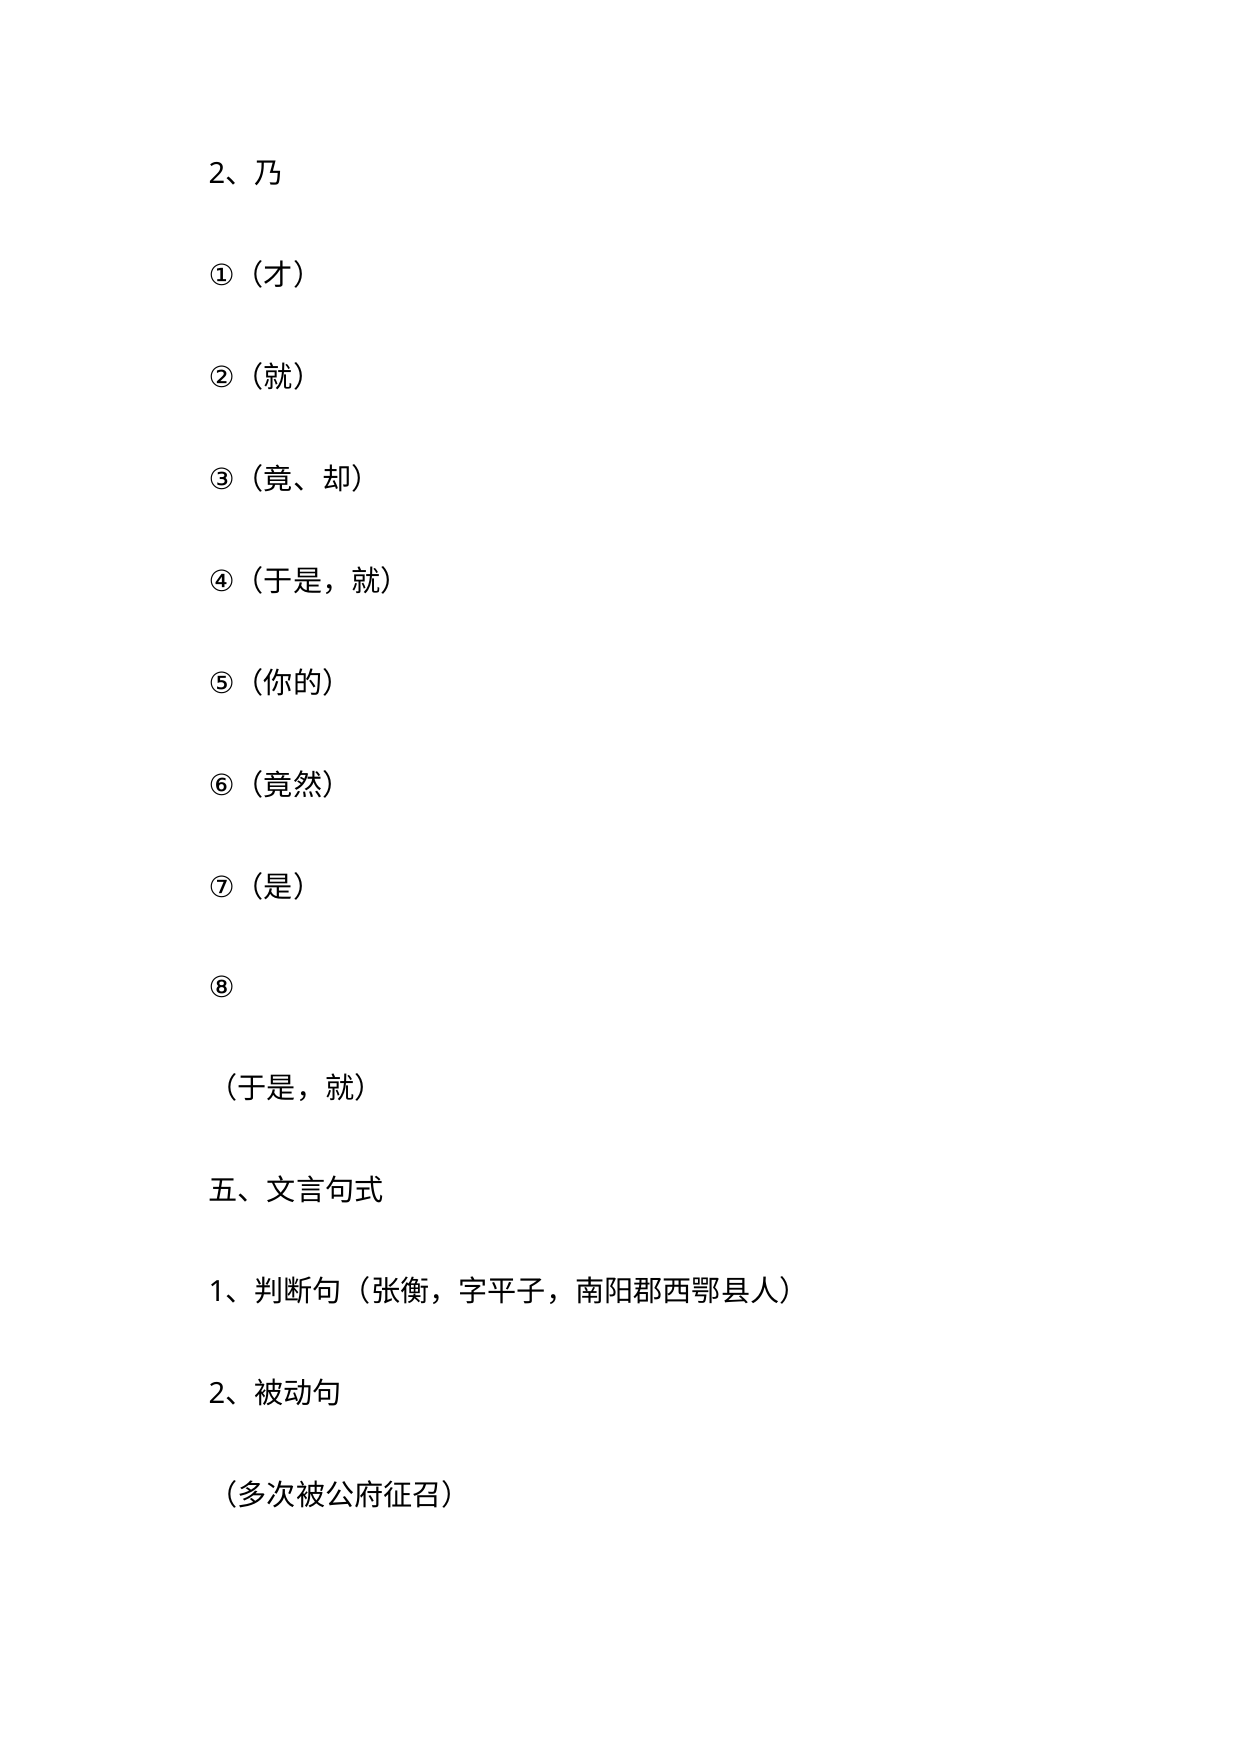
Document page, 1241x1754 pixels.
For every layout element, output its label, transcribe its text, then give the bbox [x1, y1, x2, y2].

text ④（于是，就） [150, 558, 1090, 600]
text ⑧ [150, 966, 1090, 1006]
text （多次被公府征召） [150, 1472, 1090, 1514]
text 2、被动句 [150, 1370, 1090, 1412]
text ①（才） [150, 252, 1090, 294]
text ⑦（是） [150, 864, 1090, 906]
text （于是，就） [150, 1064, 1090, 1107]
text 1、判断句（张衡，字平子，南阳郡西鄂县人） [150, 1268, 1090, 1310]
text 五、文言句式 [150, 1166, 1090, 1208]
text ②（就） [150, 354, 1090, 396]
text ⑤（你的） [150, 660, 1090, 702]
text ⑥（竟然） [150, 762, 1090, 804]
text 2、乃 [150, 150, 1090, 192]
text ③（竟、却） [150, 456, 1090, 498]
